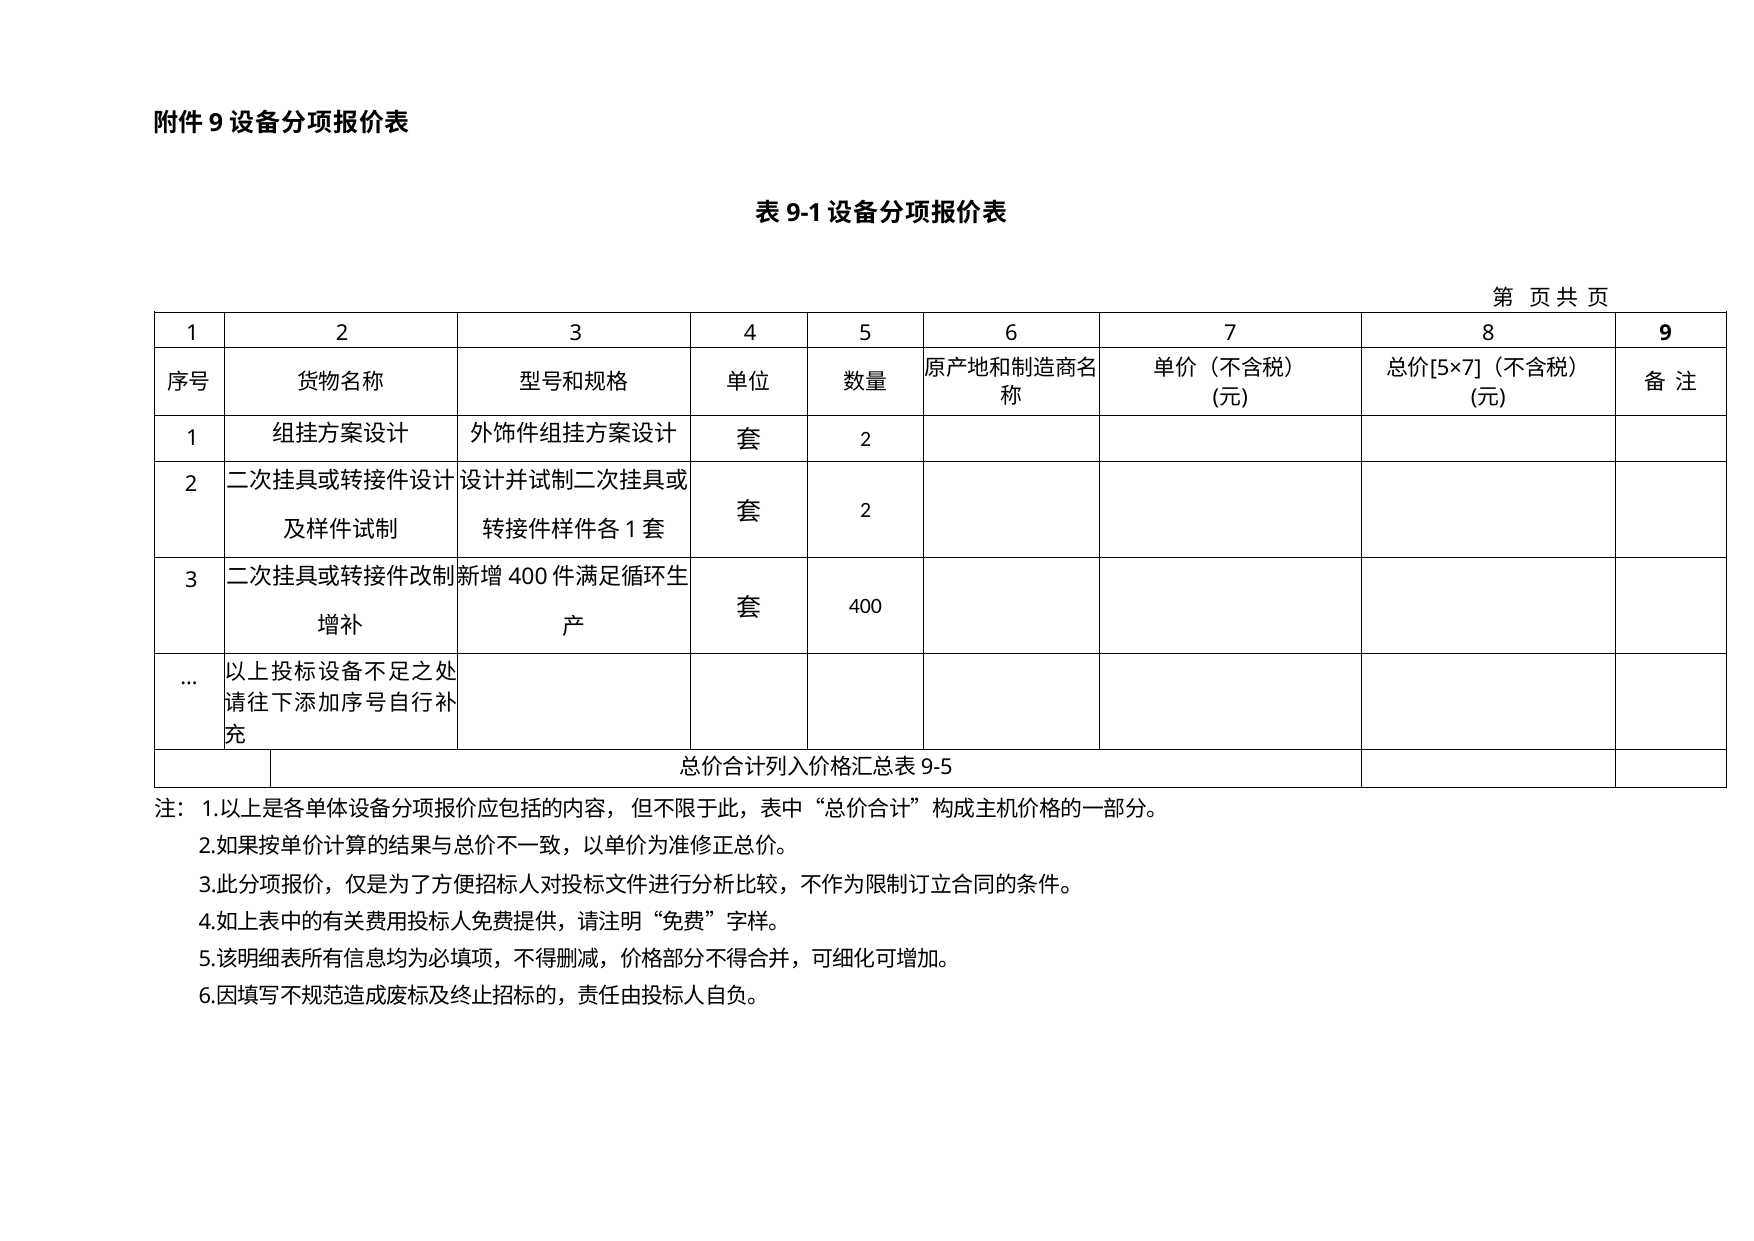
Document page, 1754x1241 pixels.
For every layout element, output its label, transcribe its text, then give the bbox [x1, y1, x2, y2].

table_header 2 [225, 313, 457, 346]
text 2.如果按单价计算的结果与总价不一致，以单价为准修正总价。 [198, 831, 1609, 859]
table_cell [1616, 462, 1726, 557]
table_cell 总价[5×7]（不含税） (元) [1362, 348, 1615, 415]
table_cell [1100, 654, 1361, 749]
table_cell [924, 558, 1099, 653]
table_cell [1100, 558, 1361, 653]
table_cell [1616, 558, 1726, 653]
table_cell [1362, 416, 1615, 461]
text 5.该明细表所有信息均为必填项，不得删减，价格部分不得合并，可细化可增加。 [198, 943, 1609, 972]
table_cell [924, 654, 1099, 749]
table_cell 新增400件满足循环生产 [458, 558, 690, 653]
table_cell 单价（不含税） (元) [1100, 348, 1361, 415]
table_cell … [155, 654, 224, 749]
table_cell 原产地和制造商名称 [924, 348, 1099, 415]
table_header 3 [458, 313, 690, 346]
table_cell [1100, 462, 1361, 557]
table_cell 套 [691, 462, 807, 557]
table_cell [1616, 654, 1726, 749]
table_cell 数量 [808, 348, 923, 415]
text 4.如上表中的有关费用投标人免费提供，请注明“免费”字样。 [198, 906, 1609, 935]
table_cell [1616, 750, 1726, 787]
text 6.因填写不规范造成废标及终止招标的，责任由投标人自负。 [198, 980, 1609, 1009]
table_cell [1362, 462, 1615, 557]
table_cell [808, 654, 923, 749]
table_cell 套 [691, 558, 807, 653]
table_cell 二次挂具或转接件设计及样件试制 [225, 462, 457, 557]
text 3.此分项报价，仅是为了方便招标人对投标文件进行分析比较，不作为限制订立合同的条件。 [198, 868, 1609, 898]
table_cell [924, 462, 1099, 557]
text 第 页 共 页 [154, 282, 1609, 311]
table_header 5 [808, 313, 923, 346]
table_cell 外饰件组挂方案设计 [458, 416, 690, 461]
table_cell [1362, 558, 1615, 653]
table_cell 套 [691, 416, 807, 461]
text 注： 1.以上是各单体设备分项报价应包括的内容， 但不限于此，表中“总价合计”构成主机价格的一部分。 [154, 794, 1609, 823]
table_cell 3 [155, 558, 224, 653]
table_header 1 [155, 313, 224, 346]
table_cell 1 [155, 416, 224, 461]
table_header 4 [691, 313, 807, 346]
table_cell 设计并试制二次挂具或转接件样件各1套 [458, 462, 690, 557]
table_cell 型号和规格 [458, 348, 690, 415]
table_cell 单位 [691, 348, 807, 415]
table_cell [1362, 750, 1615, 787]
table_cell [924, 416, 1099, 461]
table_cell [458, 654, 690, 749]
table_header 7 [1100, 313, 1361, 346]
table_cell 二次挂具或转接件改制增补 [225, 558, 457, 653]
table_cell 2 [155, 462, 224, 557]
table_cell 序号 [155, 348, 224, 415]
table_cell [1616, 416, 1726, 461]
table_cell 总价合计列入价格汇总表 9-5 [271, 750, 1361, 787]
table_cell 以上投标设备不足之处请往下添加序号自行补充 [225, 654, 457, 749]
table_cell 组挂方案设计 [225, 416, 457, 461]
table_header 9 [1616, 313, 1726, 346]
table_cell 货物名称 [225, 348, 457, 415]
table_cell [155, 750, 270, 787]
table_cell [691, 654, 807, 749]
table_cell 400 [808, 558, 923, 653]
table_cell [1362, 654, 1615, 749]
table_cell [1100, 416, 1361, 461]
table_header 8 [1362, 313, 1615, 346]
table_cell 2 [808, 462, 923, 557]
subtitle 附件9 设备分项报价表 [153, 103, 1609, 139]
table_cell 备 注 [1616, 348, 1726, 415]
table_header 6 [924, 313, 1099, 346]
table_cell 2 [808, 416, 923, 461]
subtitle 表 9-1设备分项报价表 [153, 193, 1609, 229]
